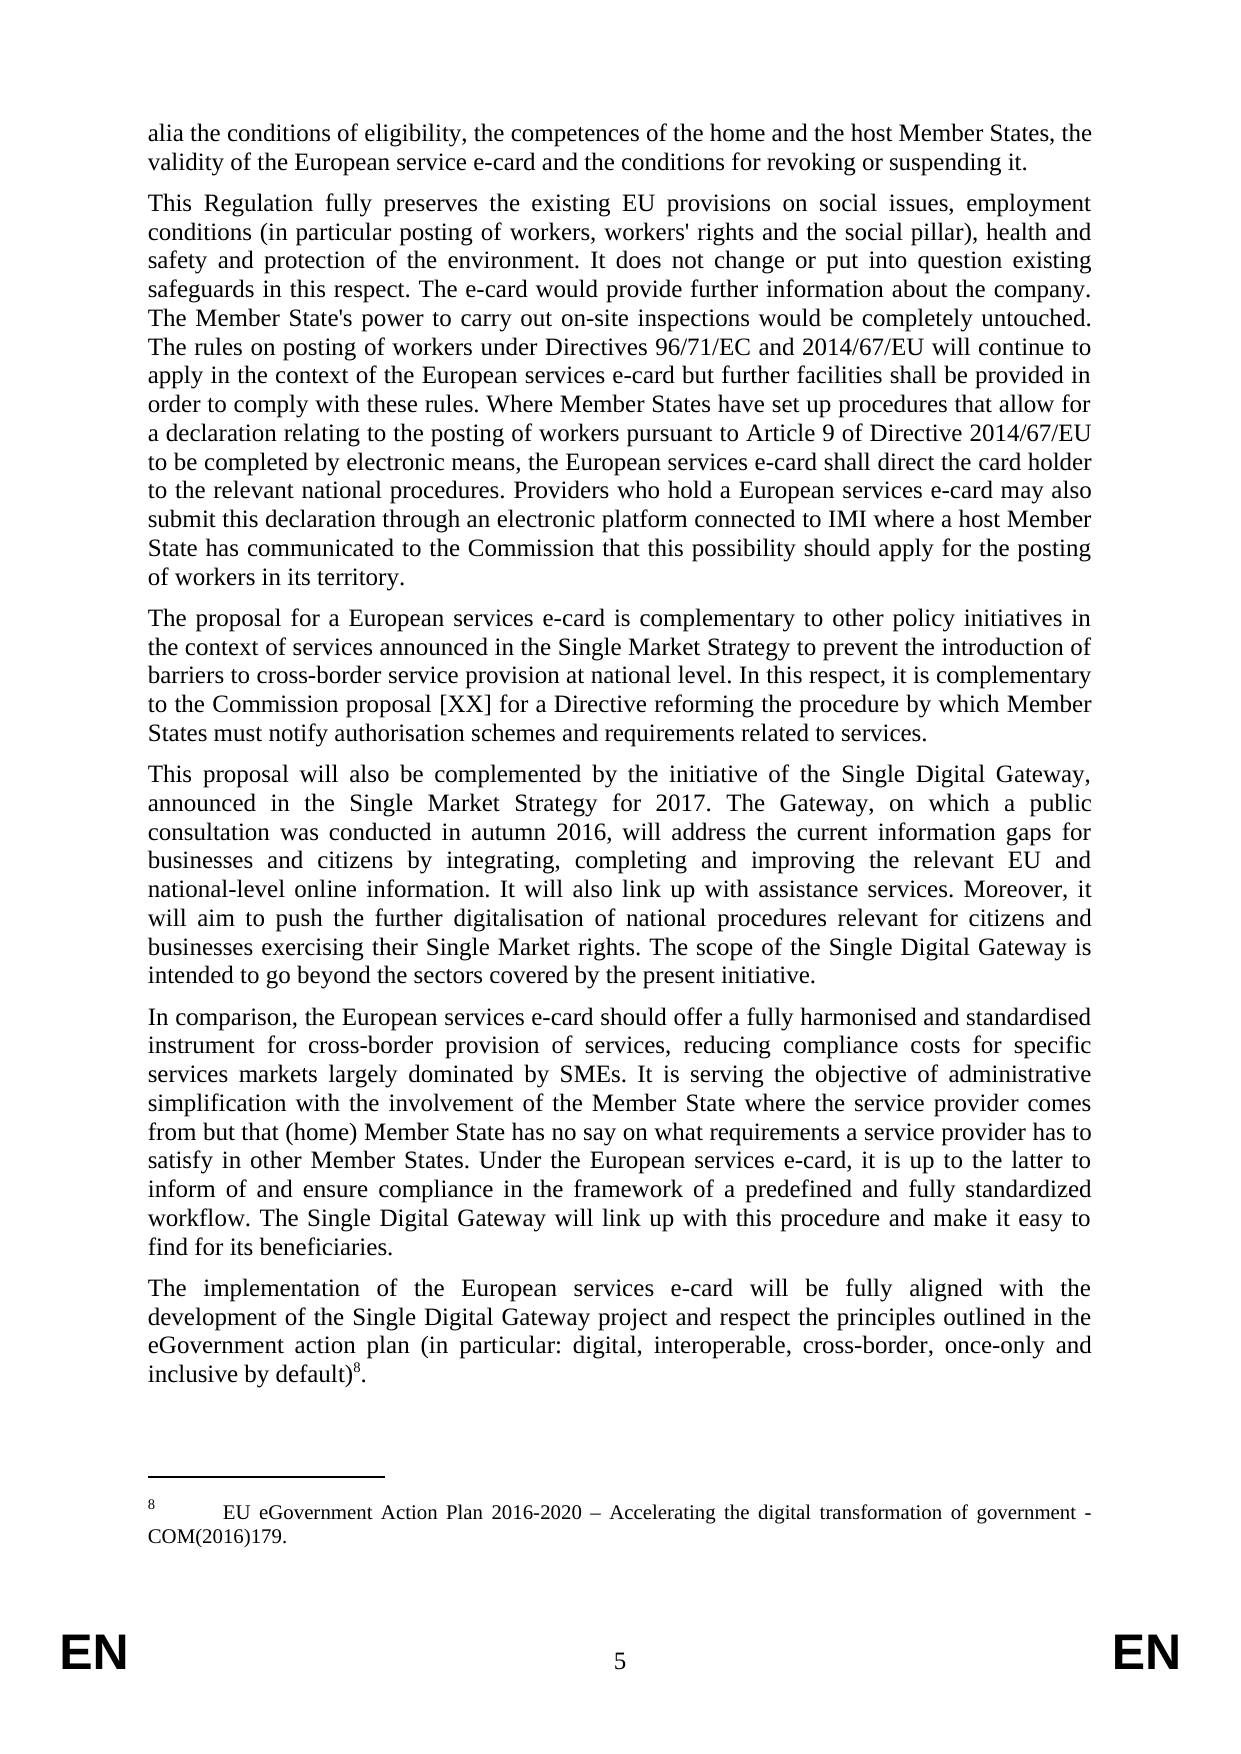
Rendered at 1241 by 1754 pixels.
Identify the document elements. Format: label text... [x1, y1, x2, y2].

text In comparison, the European services e-card should offer a fully harmonised and standardised instrument for cross-border provision of services, reducing compliance costs for specific services markets largely dominated by SMEs. It is serving the objective of administrative simplification with the involvement of the Member State where the service provider comes from but that (home) Member State has no say on what requirements a service provider has to satisfy in other Member States. Under the European services e-card, it is up to the latter to inform of and ensure compliance in the framework of a predefined and fully standardized workflow. The Single Digital Gateway will link up with this procedure and make it easy to find for its beneficiaries. [148, 1002, 1093, 1261]
text This Regulation fully preserves the existing EU provisions on social issues, employment conditions (in particular posting of workers, workers' rights and the social pillar), health and safety and protection of the environment. It does not change or put into question existing safeguards in this respect. The e-card would provide further information about the company. The Member State's power to carry out on-site inspections would be completely untouched. The rules on posting of workers under Directives 96/71/EC and 2014/67/EU will continue to apply in the context of the European services e-card but further facilities shall be provided in order to comply with these rules. Where Member States have set up procedures that allow for a declaration relating to the posting of workers pursuant to Article 9 of Directive 2014/67/EU to be completed by electronic means, the European services e-card shall direct the card holder to the relevant national procedures. Providers who hold a European services e-card may also submit this declaration through an electronic platform connected to IMI where a host Member State has communicated to the Commission that this possibility should apply for the posting of workers in its territory. [148, 188, 1093, 591]
text The implementation of the European services e-card will be fully aligned with the development of the Single Digital Gateway project and respect the principles outlined in the eGovernment action plan (in particular: digital, interoperable, cross-border, once-only and inclusive by default). [148, 1273, 1093, 1388]
text The proposal for a European services e-card is complementary to other policy initiatives in the context of services announced in the Single Market Strategy to prevent the introduction of barriers to cross-border service provision at national level. In this respect, it is complementary to the Commission proposal [XX] for a Directive reforming the procedure by which Member States must notify authorisation schemes and requirements related to services. [148, 603, 1093, 747]
text This proposal will also be complemented by the initiative of the Single Digital Gateway, announced in the Single Market Strategy for 2017. The Gateway, on which a public consultation was conducted in autumn 2016, will address the current information gaps for businesses and citizens by integrating, completing and improving the relevant EU and national-level online information. It will also link up with assistance services. Moreover, it will aim to push the further digitalisation of national procedures relevant for citizens and businesses exercising their Single Market rights. The scope of the Single Digital Gateway is intended to go beyond the sectors covered by the present initiative. [148, 759, 1093, 989]
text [148, 118, 1093, 176]
